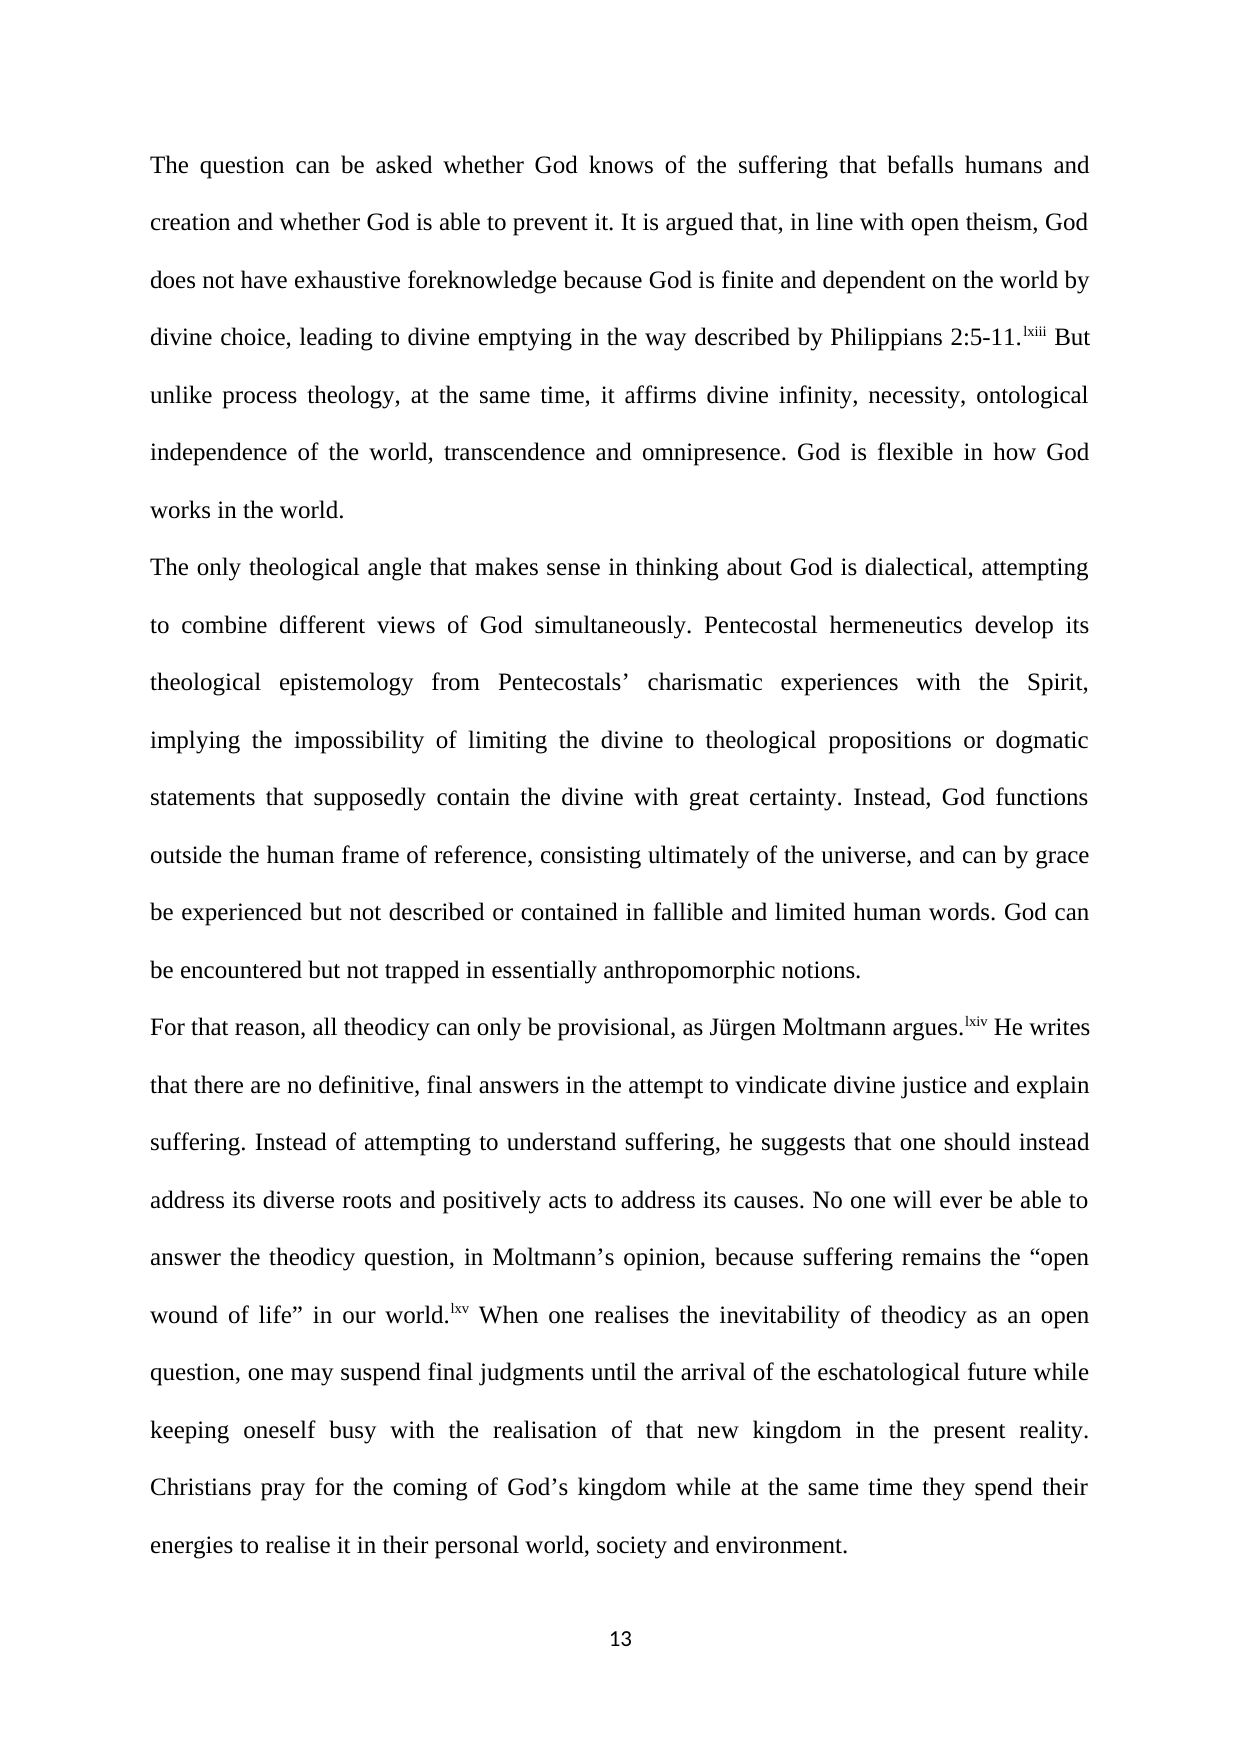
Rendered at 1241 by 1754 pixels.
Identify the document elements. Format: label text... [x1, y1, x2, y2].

text For that reason, all theodicy can only be provisional, as Jürgen Moltmann argues. He writes that there are no definitive, final answers in the attempt to vindicate divine justice and explain suffering. Instead of attempting to understand suffering, he suggests that one should instead address its diverse roots and positively acts to address its causes. No one will ever be able to answer the theodicy question, in Moltmann’s opinion, because suffering remains the “open wound of life” in our world. When one realises the inevitability of theodicy as an open question, one may suspend final judgments until the arrival of the eschatological future while keeping oneself busy with the realisation of that new kingdom in the present reality. Christians pray for the coming of God’s kingdom while at the same time they spend their energies to realise it in their personal world, society and environment. [150, 1012, 1090, 1559]
text The question can be asked whether God knows of the suffering that befalls humans and creation and whether God is able to prevent it. It is argued that, in line with open theism, God does not have exhaustive foreknowledge because God is finite and dependent on the world by divine choice, leading to divine emptying in the way described by Philippians 2:5-11. But unlike process theology, at the same time, it affirms divine infinity, necessity, ontological independence of the world, transcendence and omnipresence. God is flexible in how God works in the world. [150, 150, 1090, 524]
text The only theological angle that makes sense in thinking about God is dialectical, attempting to combine different views of God simultaneously. Pentecostal hermeneutics develop its theological epistemology from Pentecostals’ charismatic experiences with the Spirit, implying the impossibility of limiting the divine to theological propositions or dogmatic statements that supposedly contain the divine with great certainty. Instead, God functions outside the human frame of reference, consisting ultimately of the universe, and can by grace be experienced but not described or contained in fallible and limited human words. God can be encountered but not trapped in essentially anthropomorphic notions. [150, 552, 1090, 984]
